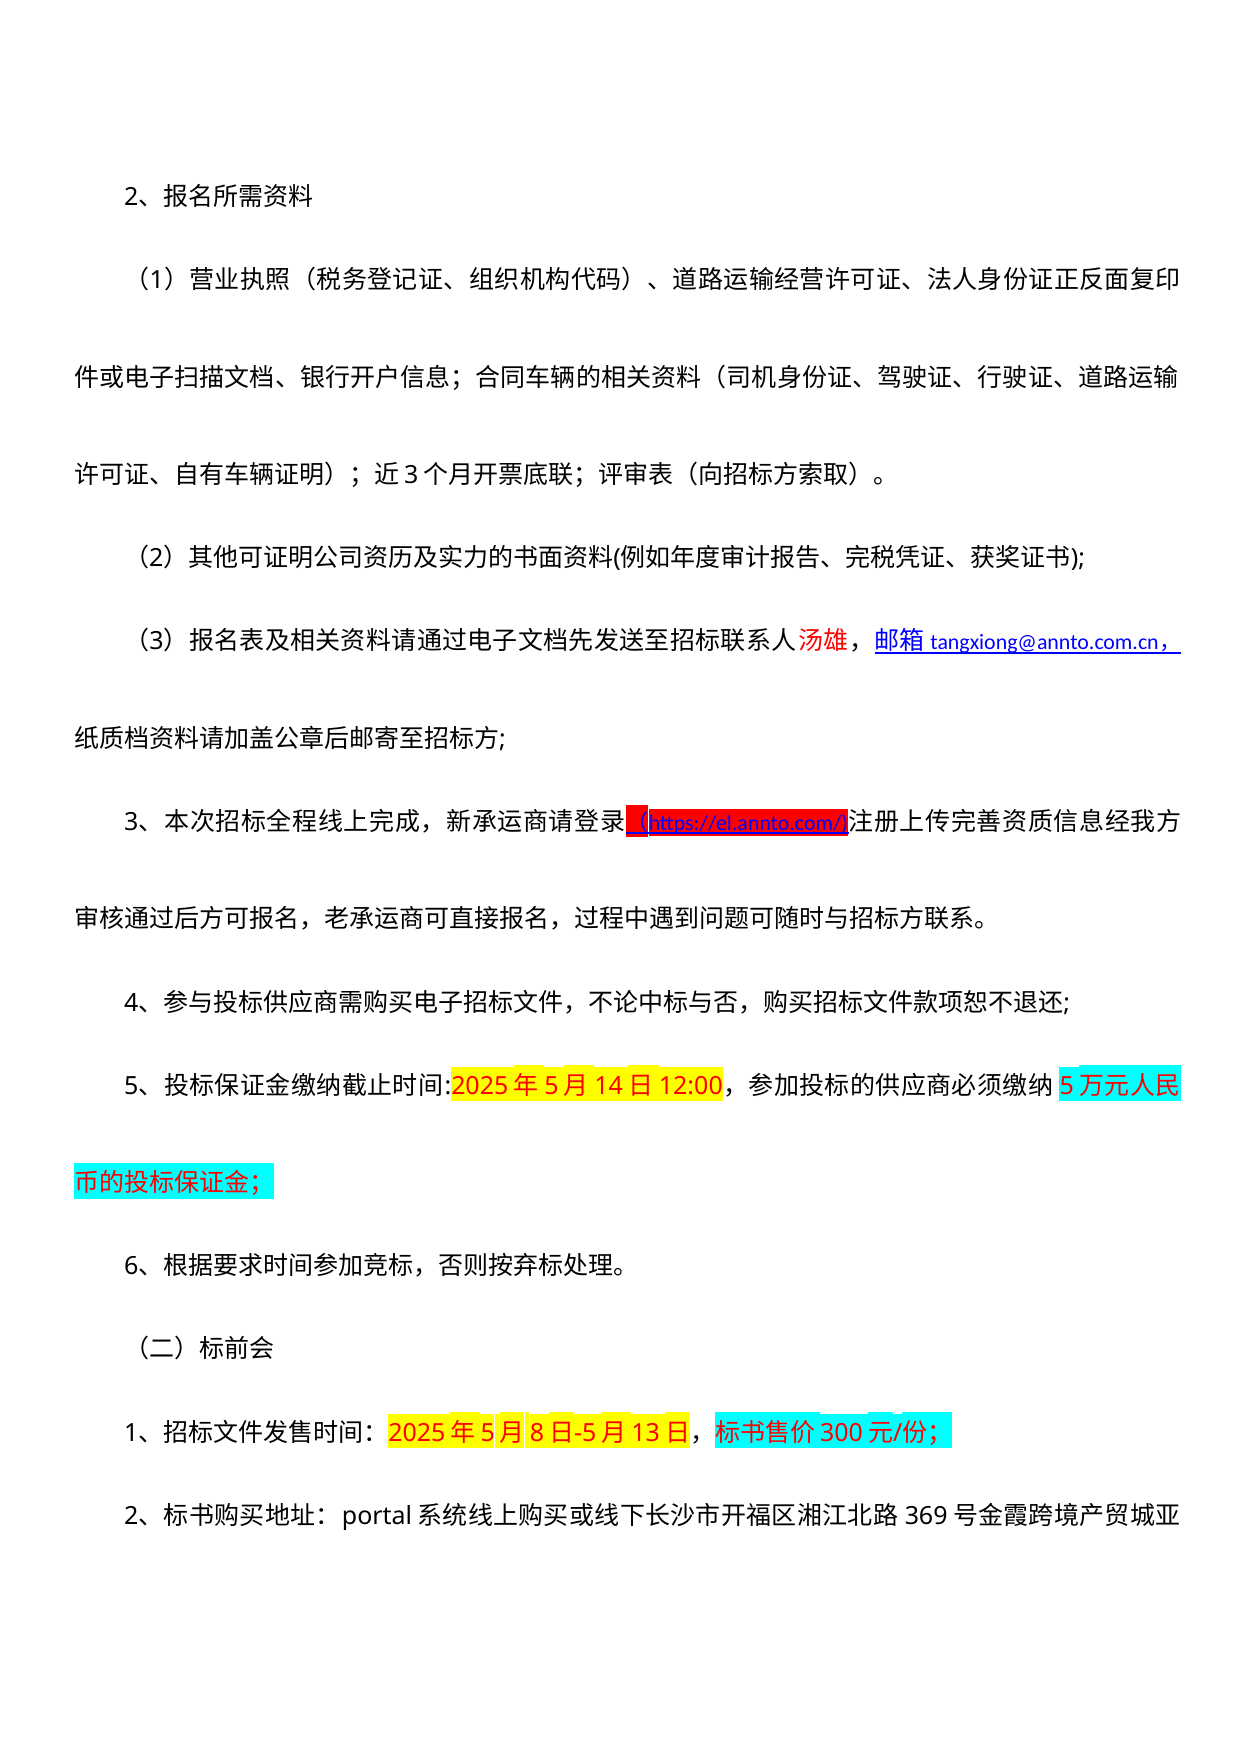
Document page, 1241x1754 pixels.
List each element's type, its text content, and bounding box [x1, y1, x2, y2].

text 6、根据要求时间参加竞标，否则按弃标处理。 [74, 1231, 1181, 1296]
text 4、参与投标供应商需购买电子招标文件，不论中标与否，购买招标文件款项恕不退还; [74, 968, 1181, 1033]
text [74, 1481, 1181, 1546]
text 1、招标文件发售时间：2025年5月8日-5月13日，标书售价300元/份； [74, 1398, 1181, 1463]
text 3、本次招标全程线上完成，新承运商请登录（https://el.annto.com/)注册上传完善资质信息经我方审核通过后方可报名，老承运商可直接报名，过程中遇到问题可随时与招标方联系。 [74, 787, 1181, 949]
text 2、报名所需资料 [74, 162, 1181, 227]
text （2）其他可证明公司资历及实力的书面资料(例如年度审计报告、完税凭证、获奖证书); [74, 523, 1181, 588]
text （二）标前会 [74, 1314, 1181, 1379]
text 5、投标保证金缴纳截止时间:2025年5月14日12:00，参加投标的供应商必须缴纳5万元人民币的投标保证金； [74, 1051, 1181, 1213]
text （1）营业执照（税务登记证、组织机构代码）、道路运输经营许可证、法人身份证正反面复印件或电子扫描文档、银行开户信息；合同车辆的相关资料（司机身份证、驾驶证、行驶证、道路运输许可证、自有车辆证明）；近3个月开票底联；评审表（向招标方索取）。 [74, 245, 1181, 505]
text （3）报名表及相关资料请通过电子文档先发送至招标联系人汤雄，邮箱tangxiong@annto.com.cn，纸质档资料请加盖公章后邮寄至招标方; [74, 606, 1181, 769]
